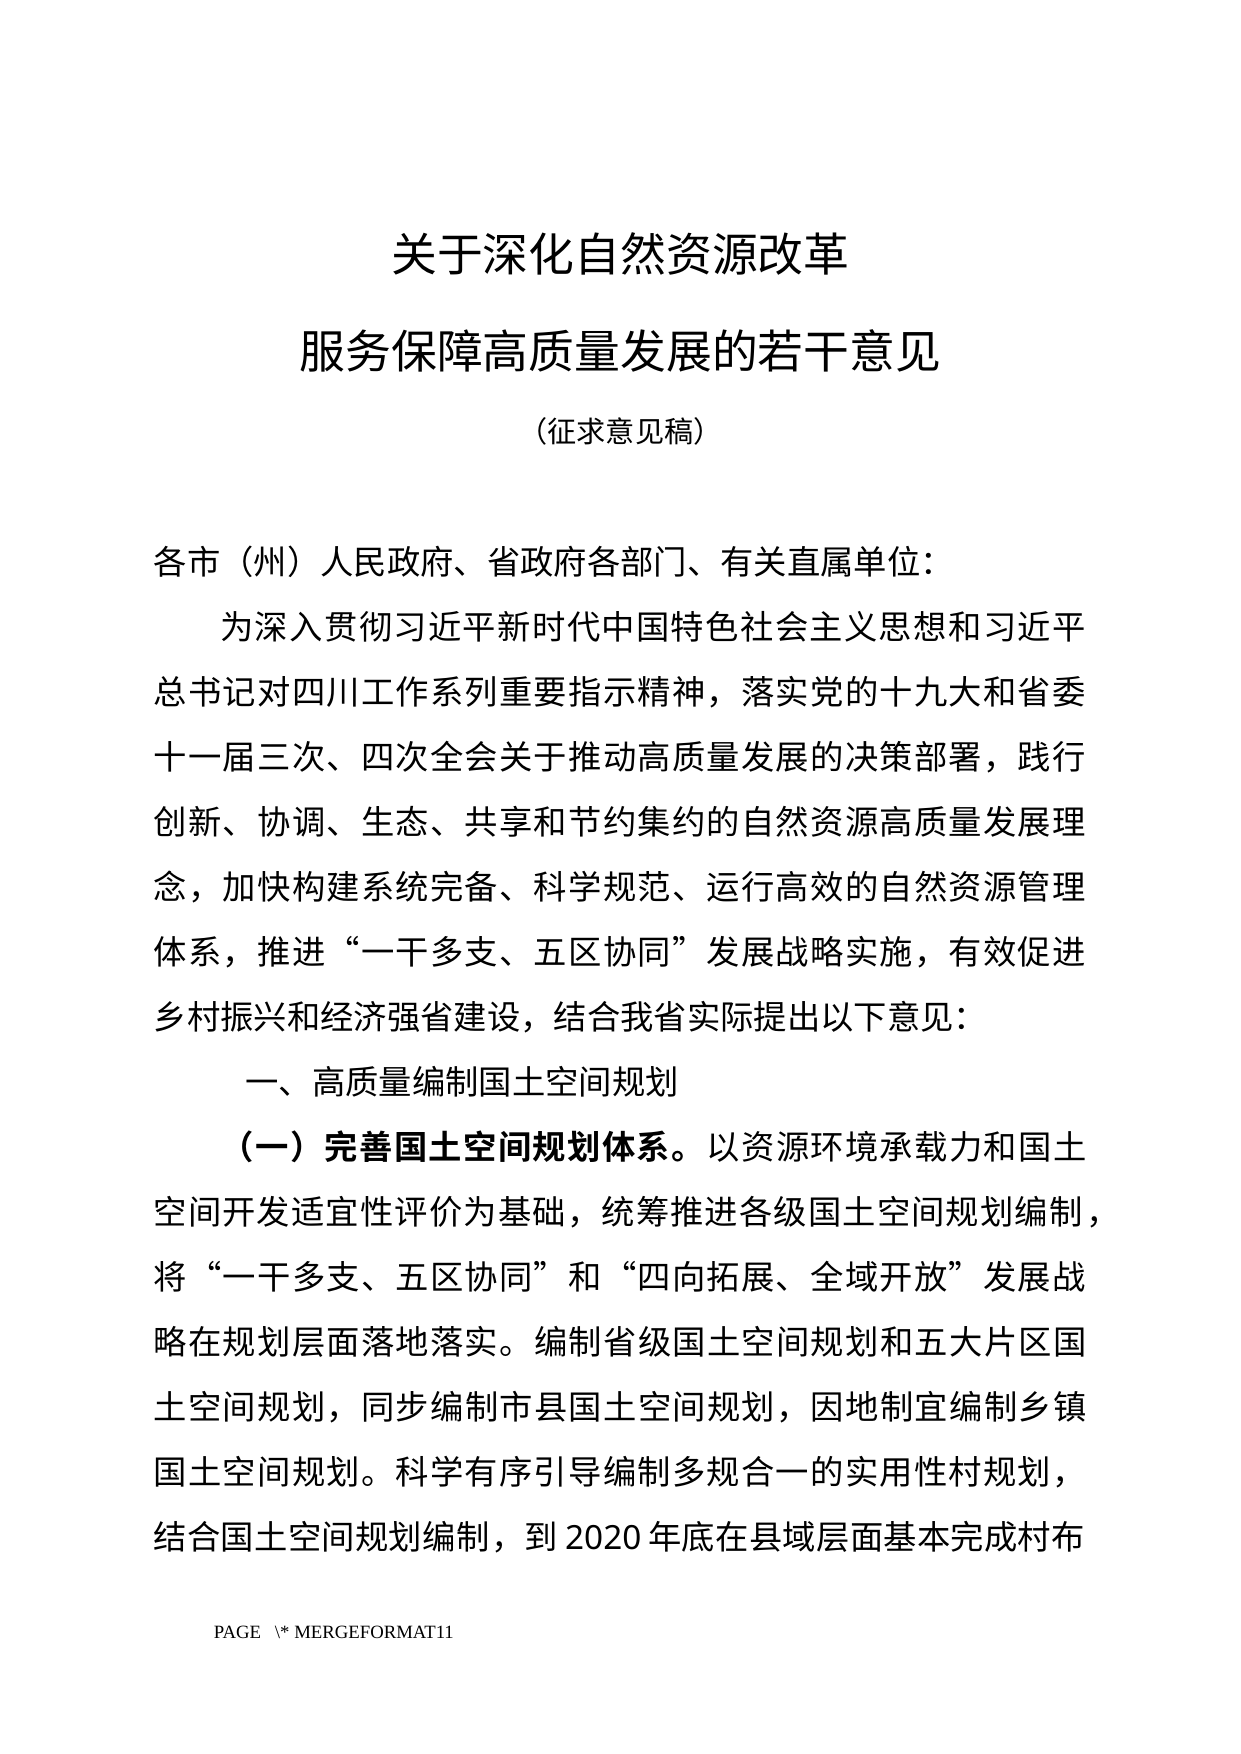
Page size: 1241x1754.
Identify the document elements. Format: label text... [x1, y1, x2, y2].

list 高质量编制国土空间规划 [153, 1047, 1087, 1112]
text 服务保障高质量发展的若干意见 [153, 300, 1087, 397]
text （征求意见稿） [153, 397, 1087, 462]
text 关于深化自然资源改革 [153, 202, 1087, 300]
text 为深入贯彻习近平新时代中国特色社会主义思想和习近平总书记对四川工作系列重要指示精神，落实党的十九大和省委十一届三次、四次全会关于推动高质量发展的决策部署，践行创新、协调、生态、共享和节约集约的自然资源高质量发展理念，加快构建系统完备、科学规范、运行高效的自然资源管理体系，推进“一干多支、五区协同”发展战略实施，有效促进乡村振兴和经济强省建设，结合我省实际提出以下意见： [153, 592, 1087, 1047]
text 各市（州）人民政府、省政府各部门、有关直属单位： [153, 527, 1087, 592]
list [153, 1112, 1087, 1567]
